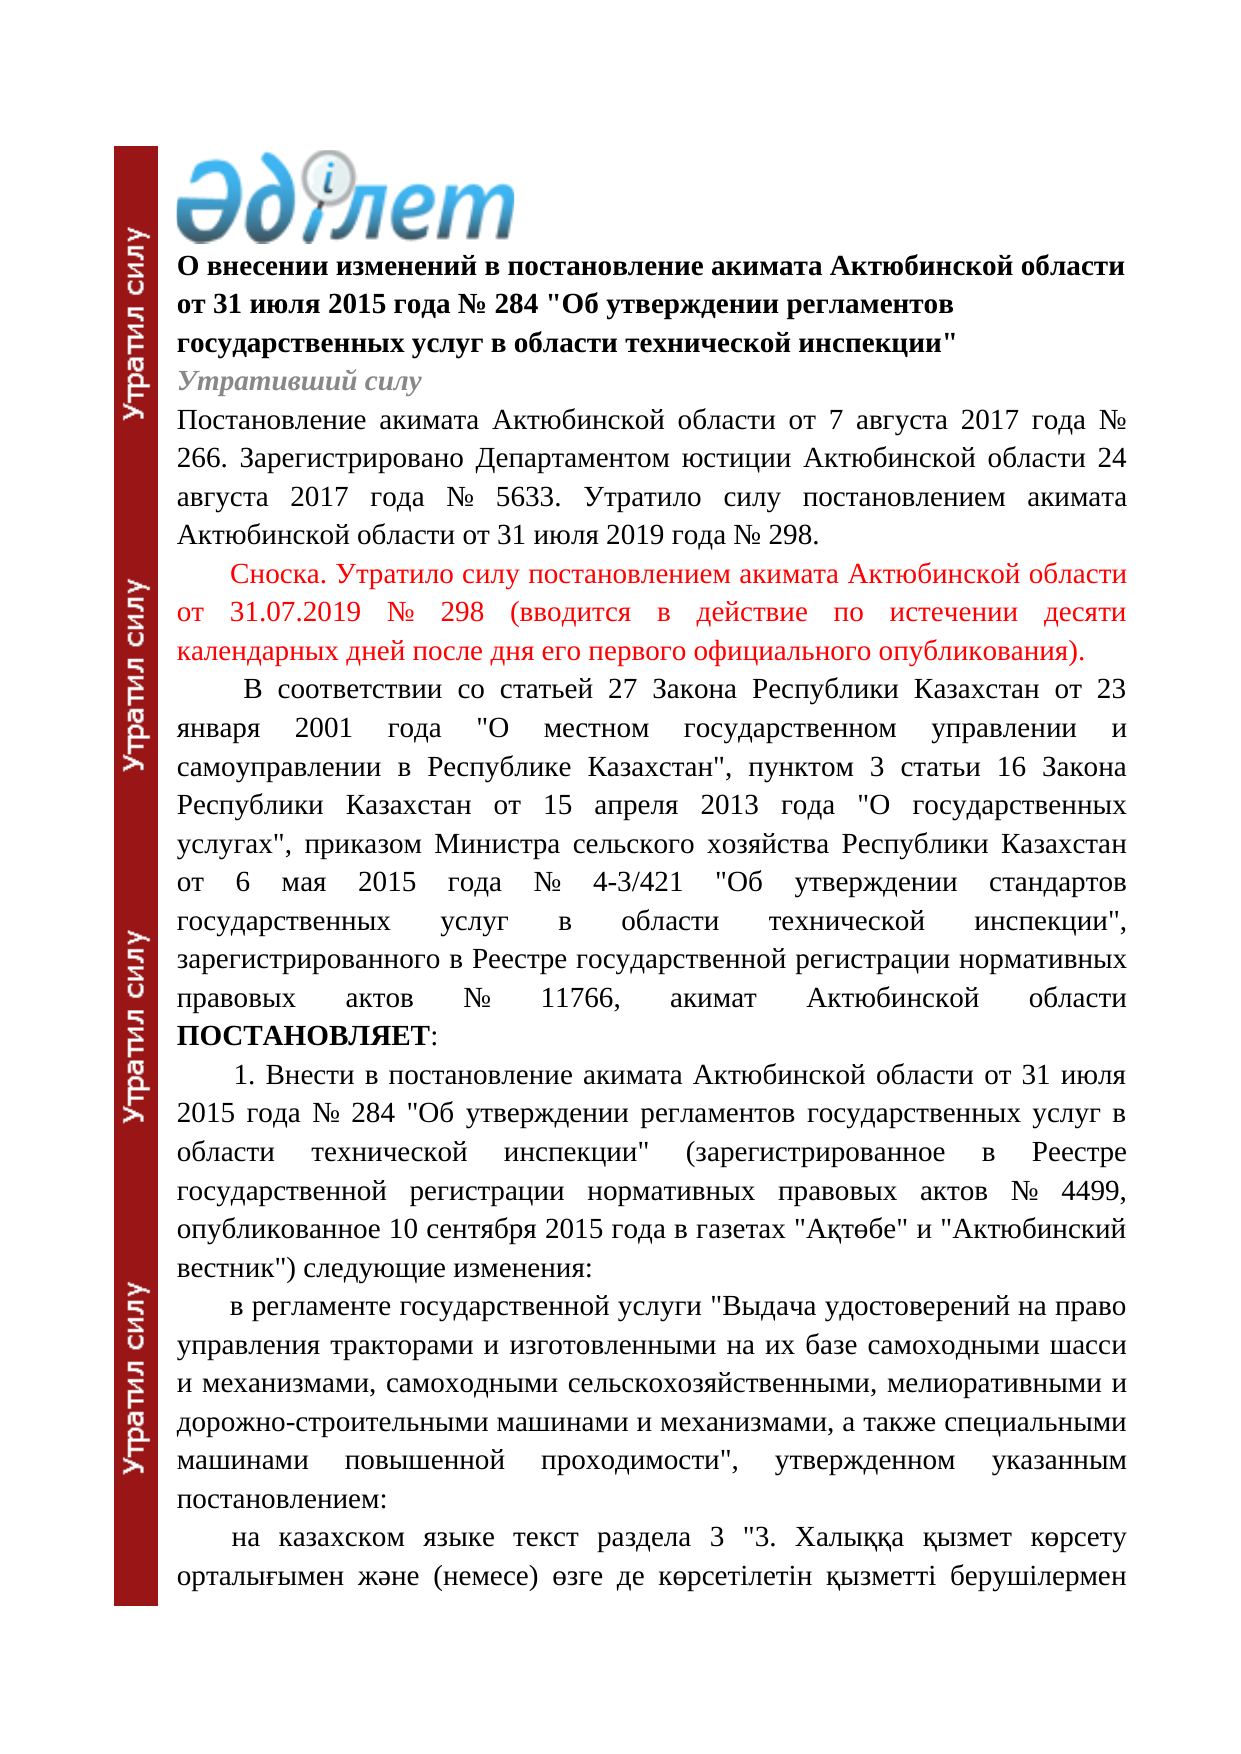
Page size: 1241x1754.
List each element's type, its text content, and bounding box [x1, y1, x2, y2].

picture [114, 551, 158, 556]
picture [114, 1514, 158, 1519]
text В соответствии со статьей 27 Закона Республики Казахстан от 23 января 2001 года "О местном государственном управлении и самоуправлении в Республике Казахстан", пунктом 3 статьи 16 Закона Республики Казахстан от 15 апреля 2013 года "О государственных услугах", приказом Министра сельского хозяйства Республики Казахстан от 6 мая 2015 года № 4-3/421 "Об утверждении стандартов государственных услуг в области технической инспекции", зарегистрированного в Реестре государственной регистрации нормативных правовых актов № 11766, акимат Актюбинской области ПОСТАНОВЛЯЕТ: [112, 672, 1128, 1052]
picture [114, 667, 158, 672]
text Утративший силу [112, 363, 1128, 397]
text в регламенте государственной услуги "Выдача удостоверений на право управления тракторами и изготовленными на их базе самоходными шасси и механизмами, самоходными сельскохозяйственными, мелиоративными и дорожно-строительными машинами и механизмами, а также специальными машинами повышенной проходимости", утвержденном указанным постановлением: [112, 1288, 1128, 1514]
picture [114, 358, 158, 363]
text Постановление акимата Актюбинской области от 7 августа 2017 года № 266. Зарегистрировано Департаментом юстиции Актюбинской области 24 августа 2017 года № 5633. Утратило силу постановлением акимата Актюбинской области от 31 июля 2019 года № 298. [112, 402, 1128, 551]
text 1. Внести в постановление акимата Актюбинской области от 31 июля 2015 года № 284 "Об утверждении регламентов государственных услуг в области технической инспекции" (зарегистрированное в Реестре государственной регистрации нормативных правовых актов № 4499, опубликованное 10 сентября 2015 года в газетах "Ақтөбе" и "Актюбинский вестник") следующие изменения: [112, 1057, 1128, 1283]
picture [114, 397, 158, 402]
picture [114, 146, 158, 248]
picture [114, 1052, 158, 1057]
text Сноска. Утратило силу постановлением акимата Актюбинской области от 31.07.2019 № 298 (вводится в действие по истечении десяти календарных дней после дня его первого официального опубликования). [112, 556, 1128, 667]
text О внесении изменений в постановление акимата Актюбинской области от 31 июля 2015 года № 284 "Об утверждении регламентов государственных услуг в области технической инспекции" [112, 248, 1128, 358]
picture [114, 1592, 158, 1606]
picture [114, 1283, 158, 1288]
picture [176, 150, 515, 244]
